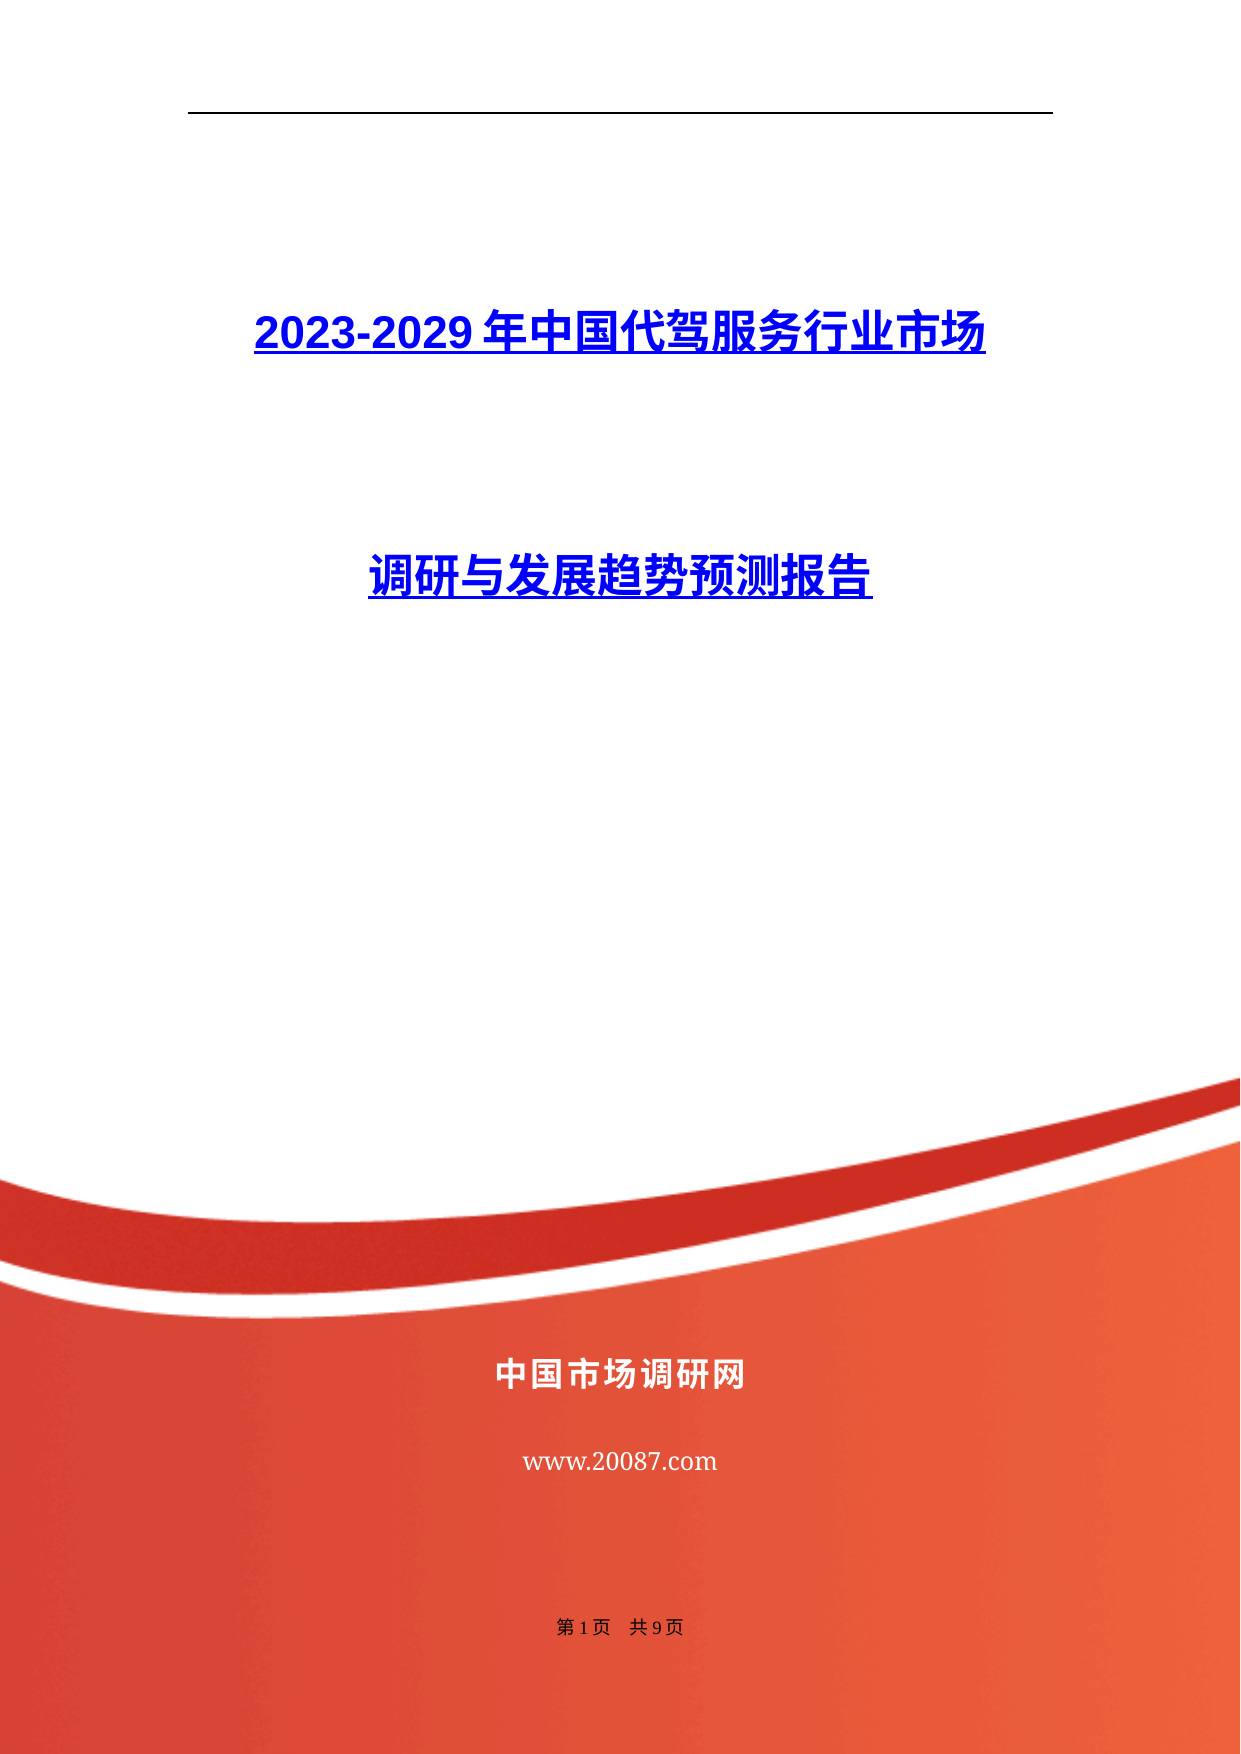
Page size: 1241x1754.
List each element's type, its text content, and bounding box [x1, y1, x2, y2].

text www.20087.com [187, 1428, 1053, 1493]
picture [0, 1006, 1241, 1754]
table_header 2023-2029年中国代驾服务行业市场调研与发展趋势预测报告 [188, 207, 1053, 773]
subtitle 中国市场调研网 [187, 1339, 1053, 1404]
